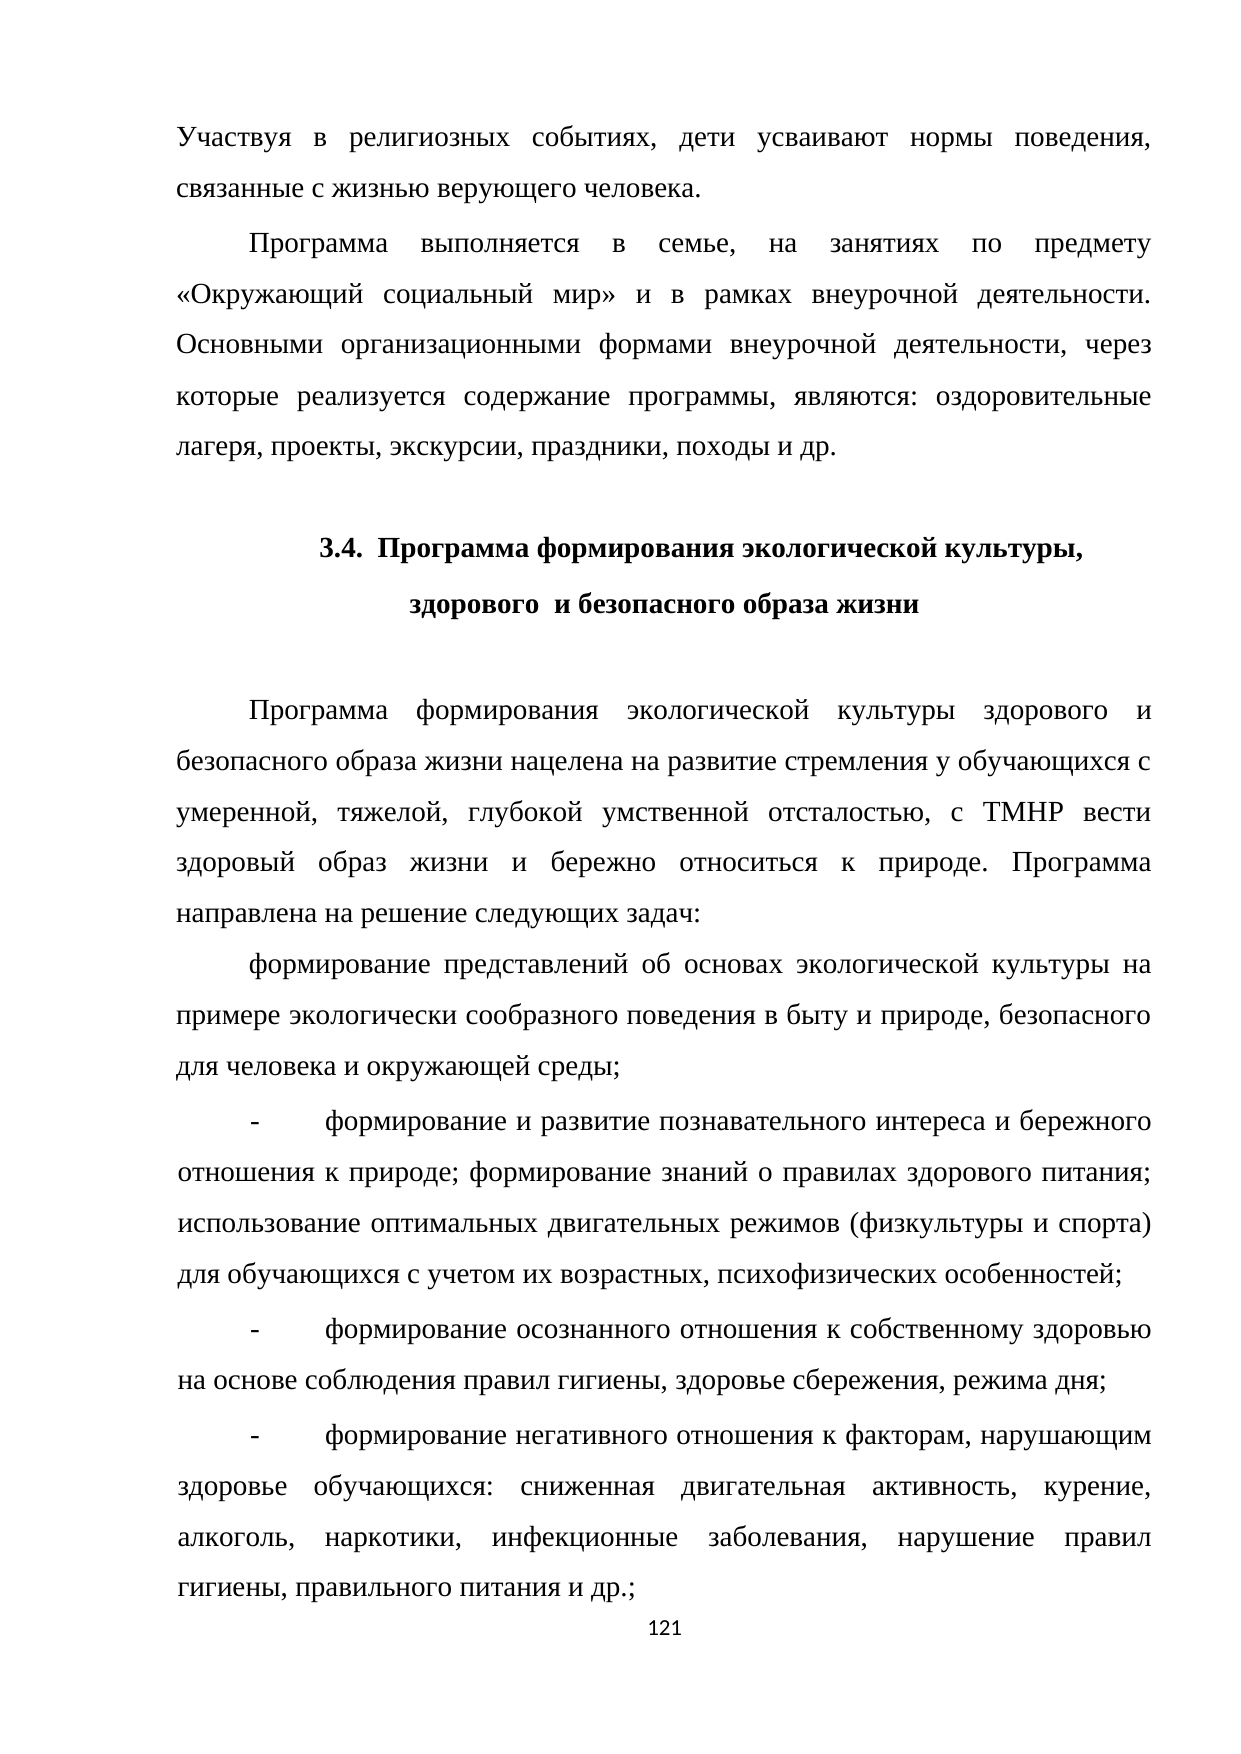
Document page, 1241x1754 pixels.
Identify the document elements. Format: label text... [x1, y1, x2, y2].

text Программа выполняется в семье, на занятиях по предмету «Окружающий социальный мир» и в рамках внеурочной деятельности. Основными организационными формами внеурочной деятельности, через которые реализуется содержание программы, являются: оздоровительные лагеря, проекты, экскурсии, праздники, походы и др. [176, 225, 1152, 462]
list формирование негативного отношения к факторам, нарушающим здоровье обучающихся: сниженная двигательная активность, курение, алкоголь, наркотики, инфекционные заболевания, нарушение правил гигиены, правильного питания и др.; [177, 1417, 1152, 1603]
list формирование и развитие познавательного интереса и бережного отношения к природе; формирование знаний о правилах здорового питания; использование оптимальных двигательных режимов (физкультуры и спорта) для обучающихся с учетом их возрастных, психофизических особенностей; [177, 1103, 1152, 1289]
list формирование осознанного отношения к собственному здоровью на основе соблюдения правил гигиены, здоровье сбережения, режима дня; [177, 1311, 1152, 1395]
text 3.4. Программа формирования экологической культуры, здорового и безопасного образа жизни [319, 530, 1179, 619]
text Участвуя в религиозных событиях, дети усваивают нормы поведения, связанные с жизнью верующего человека. [176, 119, 1152, 203]
text Программа формирования экологической культуры здорового и безопасного образа жизни нацелена на развитие стремления у обучающихся с умеренной, тяжелой, глубокой умственной отсталостью, с ТМНР вести здоровый образ жизни и бережно относиться к природе. Программа направлена на решение следующих задач: [176, 692, 1152, 929]
text формирование представлений об основах экологической культуры на примере экологически сообразного поведения в быту и природе, безопасного для человека и окружающей среды; [176, 946, 1152, 1082]
